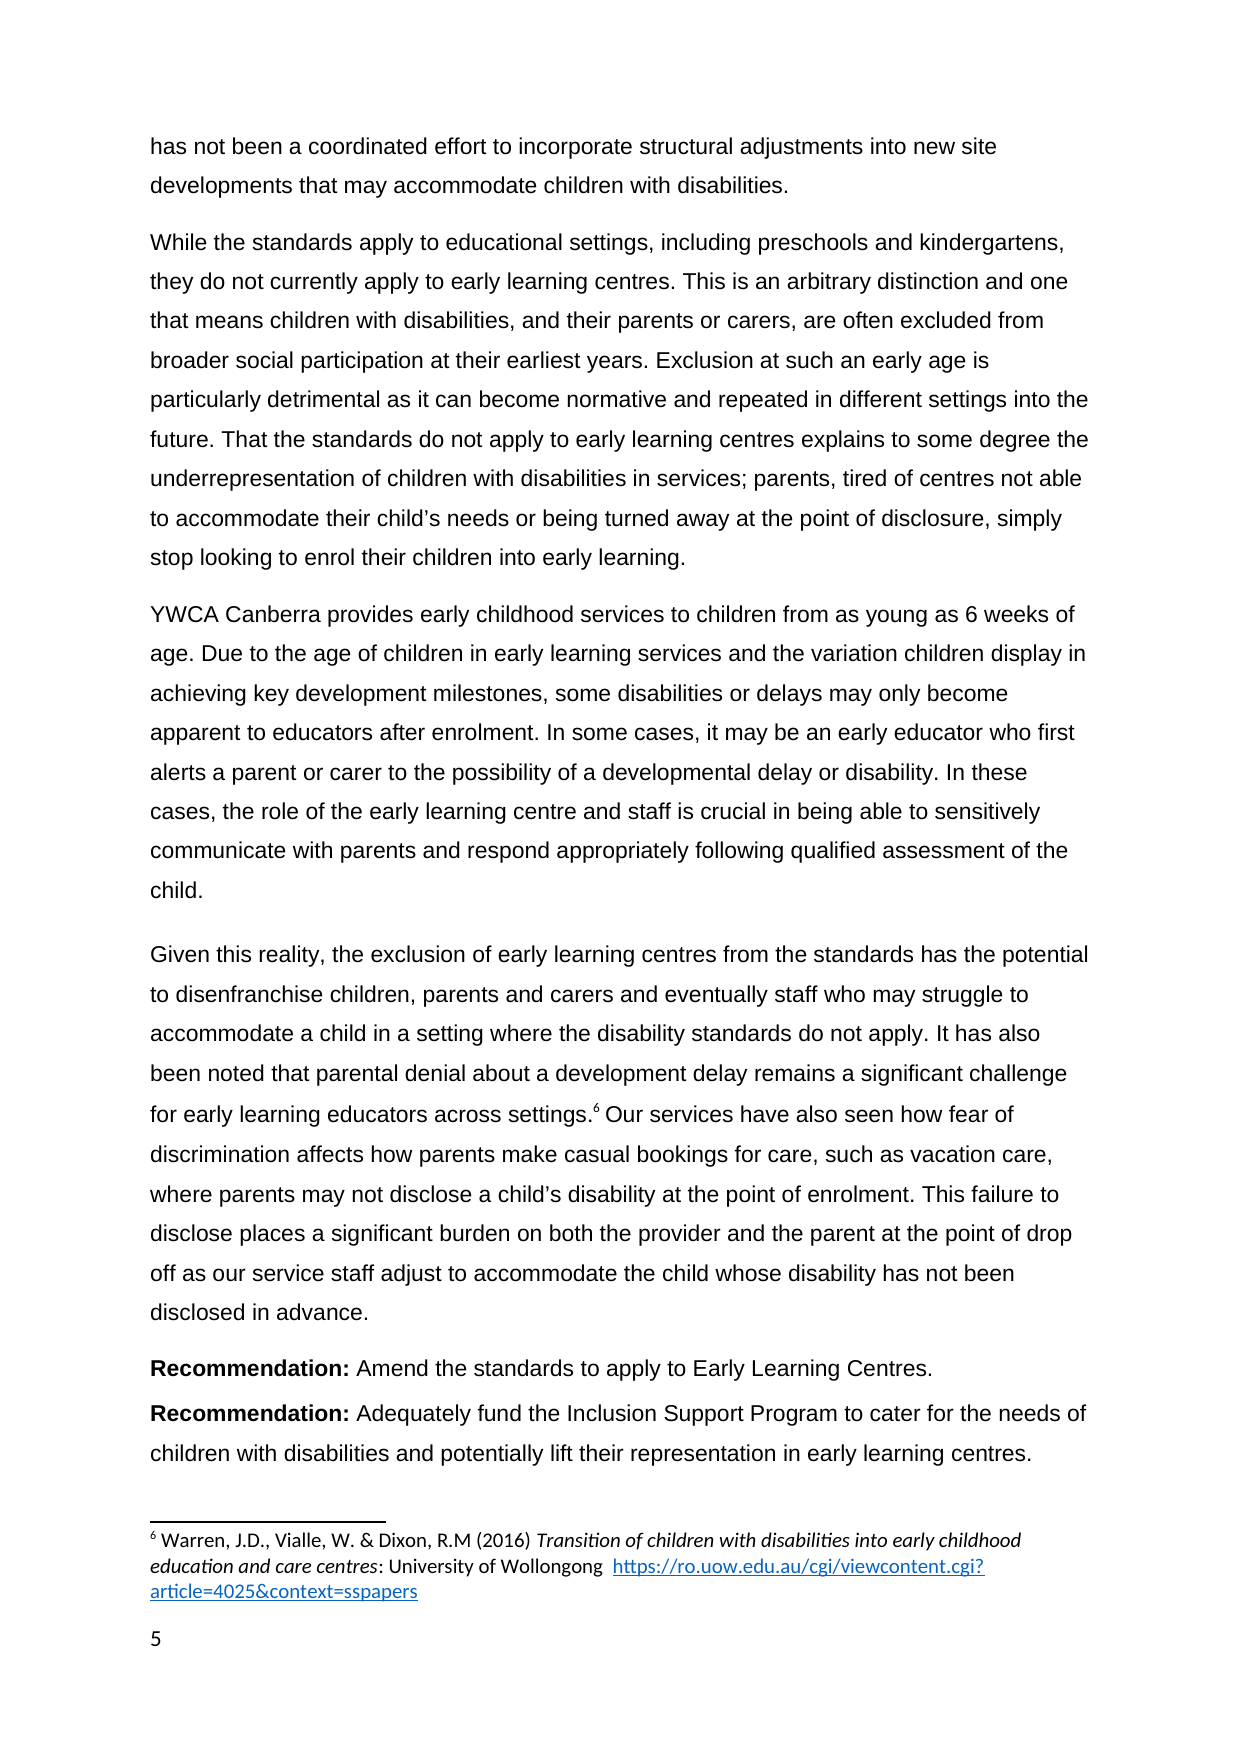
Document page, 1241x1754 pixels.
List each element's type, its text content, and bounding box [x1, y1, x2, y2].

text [150, 133, 1090, 199]
text While the standards apply to educational settings, including preschools and kindergartens, they do not currently apply to early learning centres. This is an arbitrary distinction and one that means children with disabilities, and their parents or carers, are often excluded from broader social participation at their earliest years. Exclusion at such an early age is particularly detrimental as it can become normative and repeated in different settings into the future. That the standards do not apply to early learning centres explains to some degree the underrepresentation of children with disabilities in services; parents, tired of centres not able to accommodate their child’s needs or being turned away at the point of disclosure, simply stop looking to enrol their children into early learning. [150, 228, 1090, 571]
text YWCA Canberra provides early childhood services to children from as young as 6 weeks of age. Due to the age of children in early learning services and the variation children display in achieving key development milestones, some disabilities or delays may only become apparent to educators after enrolment. In some cases, it may be an early educator who first alerts a parent or carer to the possibility of a developmental delay or disability. In these cases, the role of the early learning centre and staff is crucial in being able to sensitively communicate with parents and respond appropriately following qualified assessment of the child. [150, 601, 1090, 903]
text Recommendation: Adequately fund the Inclusion Support Program to cater for the needs of children with disabilities and potentially lift their representation in early learning centres. [150, 1400, 1090, 1466]
text Recommendation: Amend the standards to apply to Early Learning Centres. [150, 1355, 1090, 1382]
text Given this reality, the exclusion of early learning centres from the standards has the potential to disenfranchise children, parents and carers and eventually staff who may struggle to accommodate a child in a setting where the disability standards do not apply. It has also been noted that parental denial about a development delay remains a significant challenge for early learning educators across settings. Our services have also seen how fear of discrimination affects how parents make casual bookings for care, such as vacation care, where parents may not disclose a child’s disability at the point of enrolment. This failure to disclose places a significant burden on both the provider and the parent at the point of drop off as our service staff adjust to accommodate the child whose disability has not been disclosed in advance. [150, 941, 1090, 1326]
